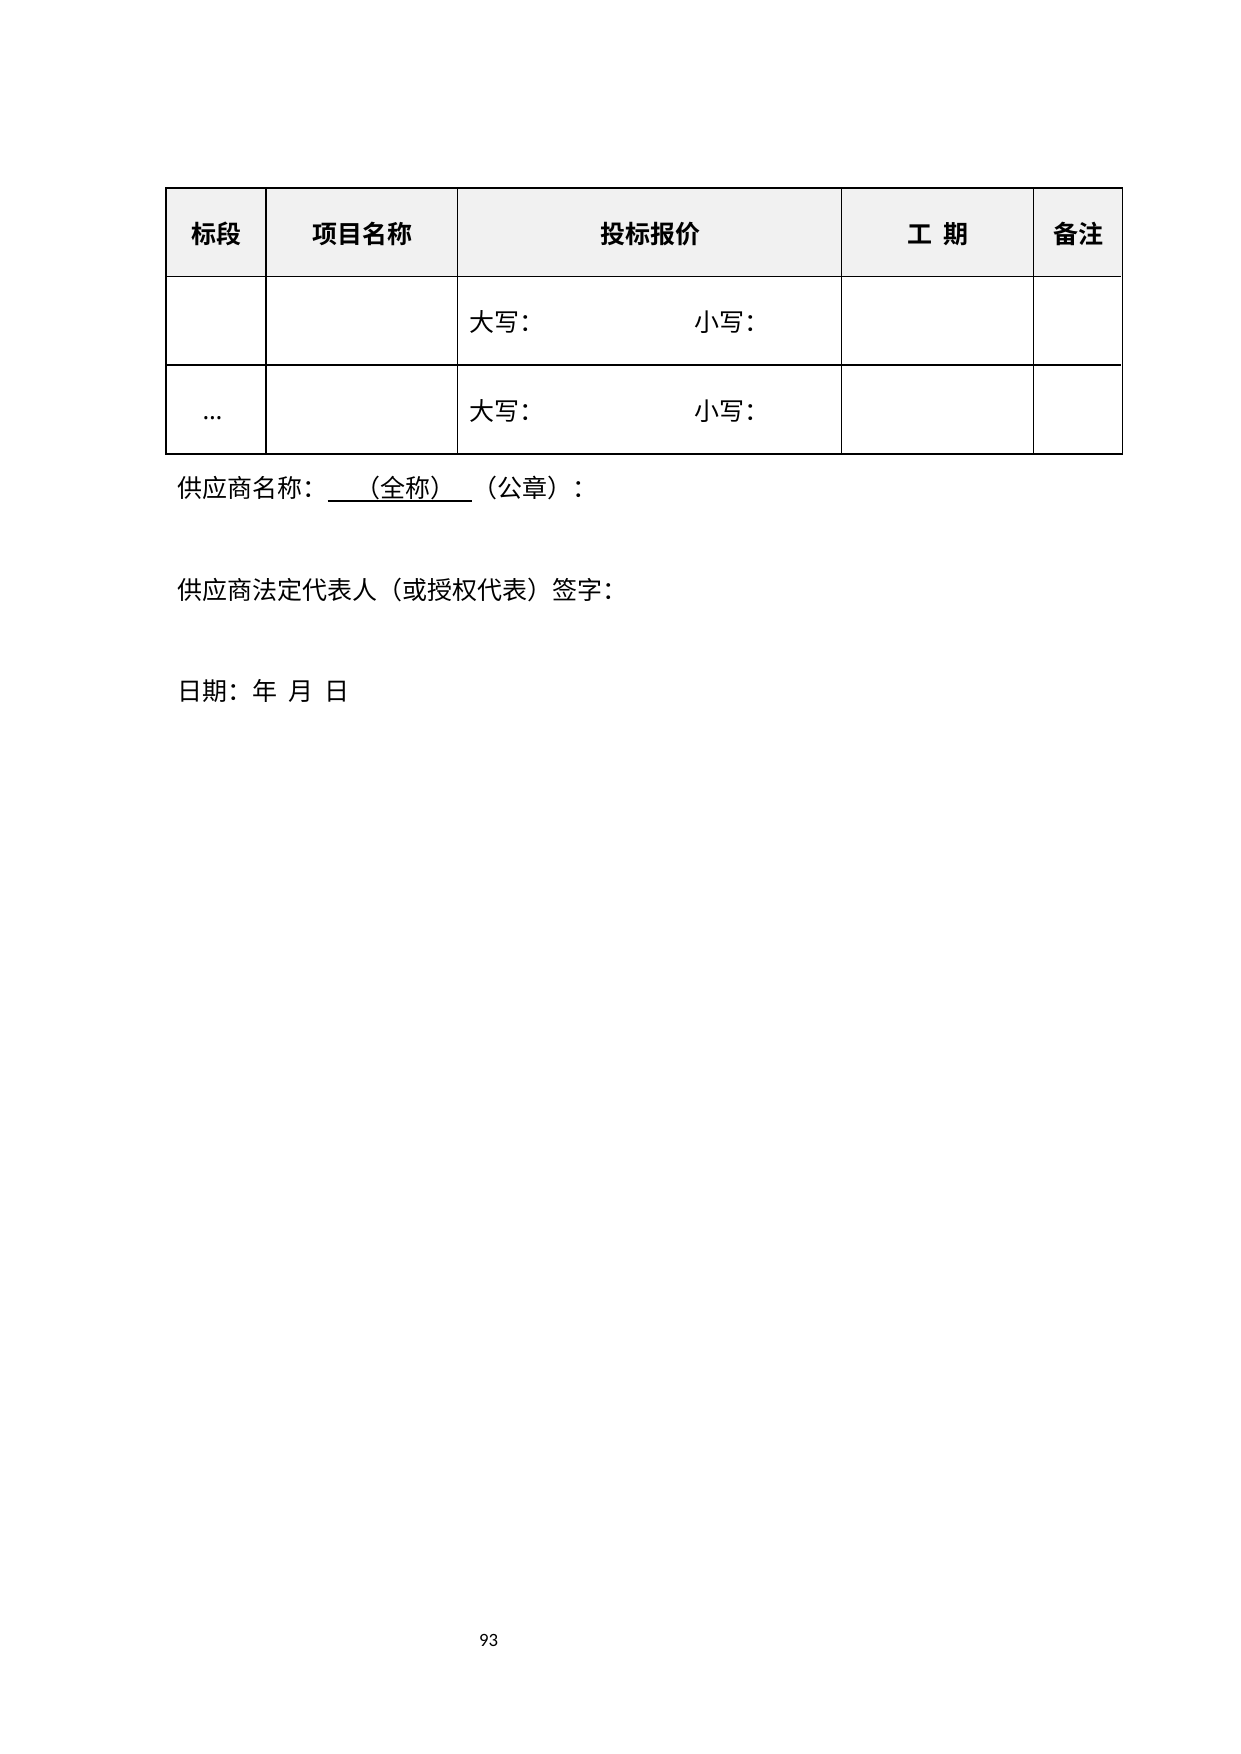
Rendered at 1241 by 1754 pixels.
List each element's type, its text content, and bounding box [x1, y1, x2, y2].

table_header 项目名称 [267, 189, 457, 276]
table_cell [1034, 276, 1122, 364]
table_cell [167, 277, 265, 364]
table_header 工 期 [842, 189, 1033, 276]
table_cell 大写： 小写： [458, 277, 841, 364]
table_header 投标报价 [458, 189, 841, 276]
table_cell [267, 277, 457, 364]
table_cell [842, 366, 1033, 453]
table_cell [1034, 364, 1122, 453]
table_cell [267, 366, 457, 453]
table_cell 大写： 小写： [458, 366, 841, 453]
text 日期：年 月 日 [177, 657, 1081, 722]
text 供应商法定代表人（或授权代表）签字： [177, 556, 1081, 621]
table_header 备注 [1034, 189, 1122, 276]
table_header 标段 [167, 189, 265, 276]
table_cell … [167, 366, 265, 453]
table_cell [842, 277, 1033, 364]
text 供应商名称： （全称） （公章）： [177, 455, 1081, 519]
